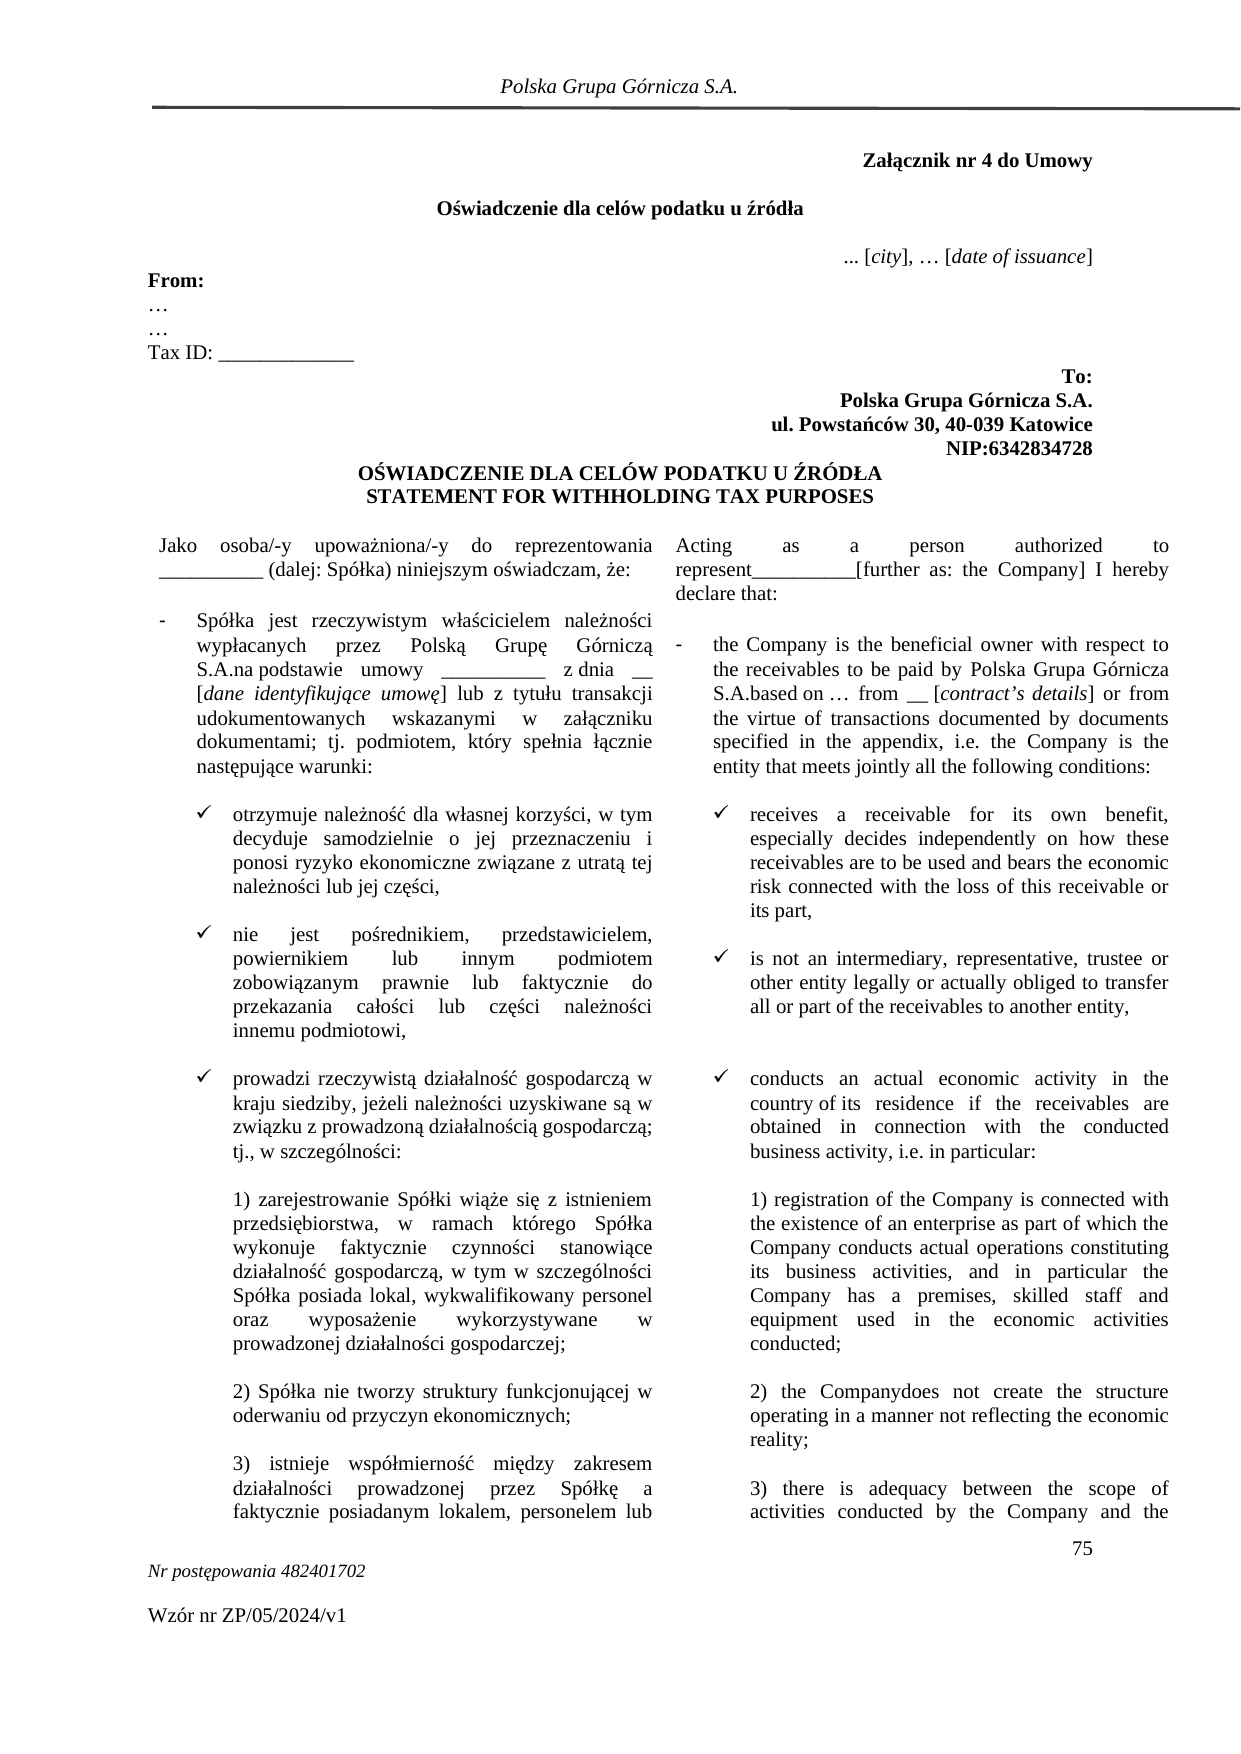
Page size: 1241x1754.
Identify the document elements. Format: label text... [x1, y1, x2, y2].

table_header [148, 533, 664, 1523]
text … [148, 292, 1093, 316]
text OŚWIADCZENIE DLA CELÓW PODATKU U ŹRÓDŁA [148, 460, 1093, 484]
text Tax ID: _____________ [148, 340, 1093, 364]
text … [148, 316, 1093, 340]
text Oświadczenie dla celów podatku u źródła [148, 196, 1093, 220]
text STATEMENT FOR WITHHOLDING TAX PURPOSES [148, 484, 1093, 508]
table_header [664, 533, 1181, 1523]
text To: [148, 364, 1093, 388]
text ul. Powstańców 30, 40-039 Katowice [148, 412, 1093, 436]
text Polska Grupa Górnicza S.A. [148, 388, 1093, 412]
text ... [city], … [date of issuance] [148, 244, 1093, 268]
text From: [148, 268, 1093, 292]
text NIP:6342834728 [148, 436, 1093, 460]
text Załącznik nr 4 do Umowy [148, 148, 1093, 172]
